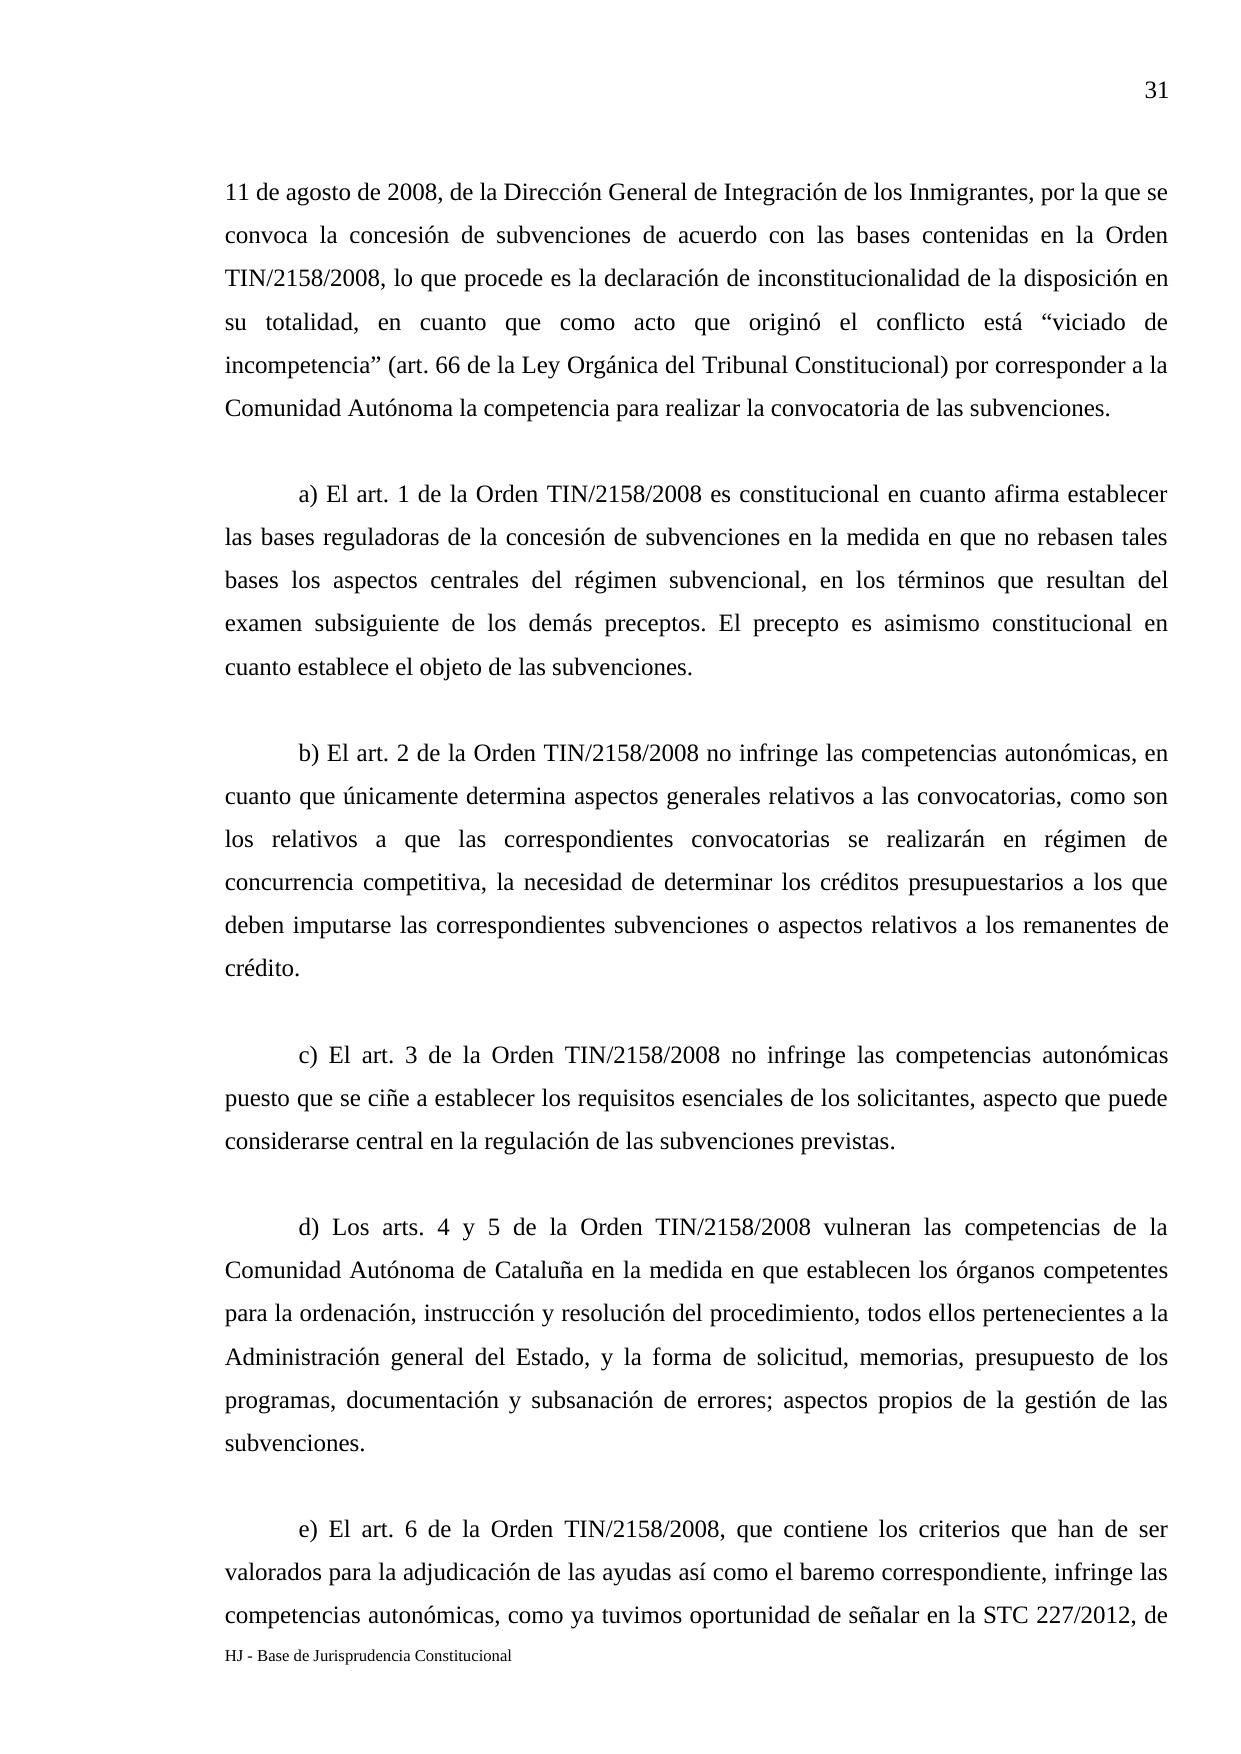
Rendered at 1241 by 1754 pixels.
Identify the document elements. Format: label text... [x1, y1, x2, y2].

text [224, 1514, 1169, 1629]
text b) El art. 2 de la Orden TIN/2158/2008 no infringe las competencias autonómicas, en cuanto que únicamente determina aspectos generales relativos a las convocatorias, como son los relativos a que las correspondientes convocatorias se realizarán en régimen de concurrencia competitiva, la necesidad de determinar los créditos presupuestarios a los que deben imputarse las correspondientes subvenciones o aspectos relativos a los remanentes de crédito. [224, 738, 1169, 982]
text c) El art. 3 de la Orden TIN/2158/2008 no infringe las competencias autonómicas puesto que se ciñe a establecer los requisitos esenciales de los solicitantes, aspecto que puede considerarse central en la regulación de las subvenciones previstas. [224, 1040, 1169, 1155]
text d) Los arts. 4 y 5 de la Orden TIN/2158/2008 vulneran las competencias de la Comunidad Autónoma de Cataluña en la medida en que establecen los órganos competentes para la ordenación, instrucción y resolución del procedimiento, todos ellos pertenecientes a la Administración general del Estado, y la forma de solicitud, memorias, presupuesto de los programas, documentación y subsanación de errores; aspectos propios de la gestión de las subvenciones. [224, 1212, 1169, 1457]
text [224, 177, 1169, 422]
text a) El art. 1 de la Orden TIN/2158/2008 es constitucional en cuanto afirma establecer las bases reguladoras de la concesión de subvenciones en la medida en que no rebasen tales bases los aspectos centrales del régimen subvencional, en los términos que resultan del examen subsiguiente de los demás preceptos. El precepto es asimismo constitucional en cuanto establece el objeto de las subvenciones. [224, 479, 1169, 680]
